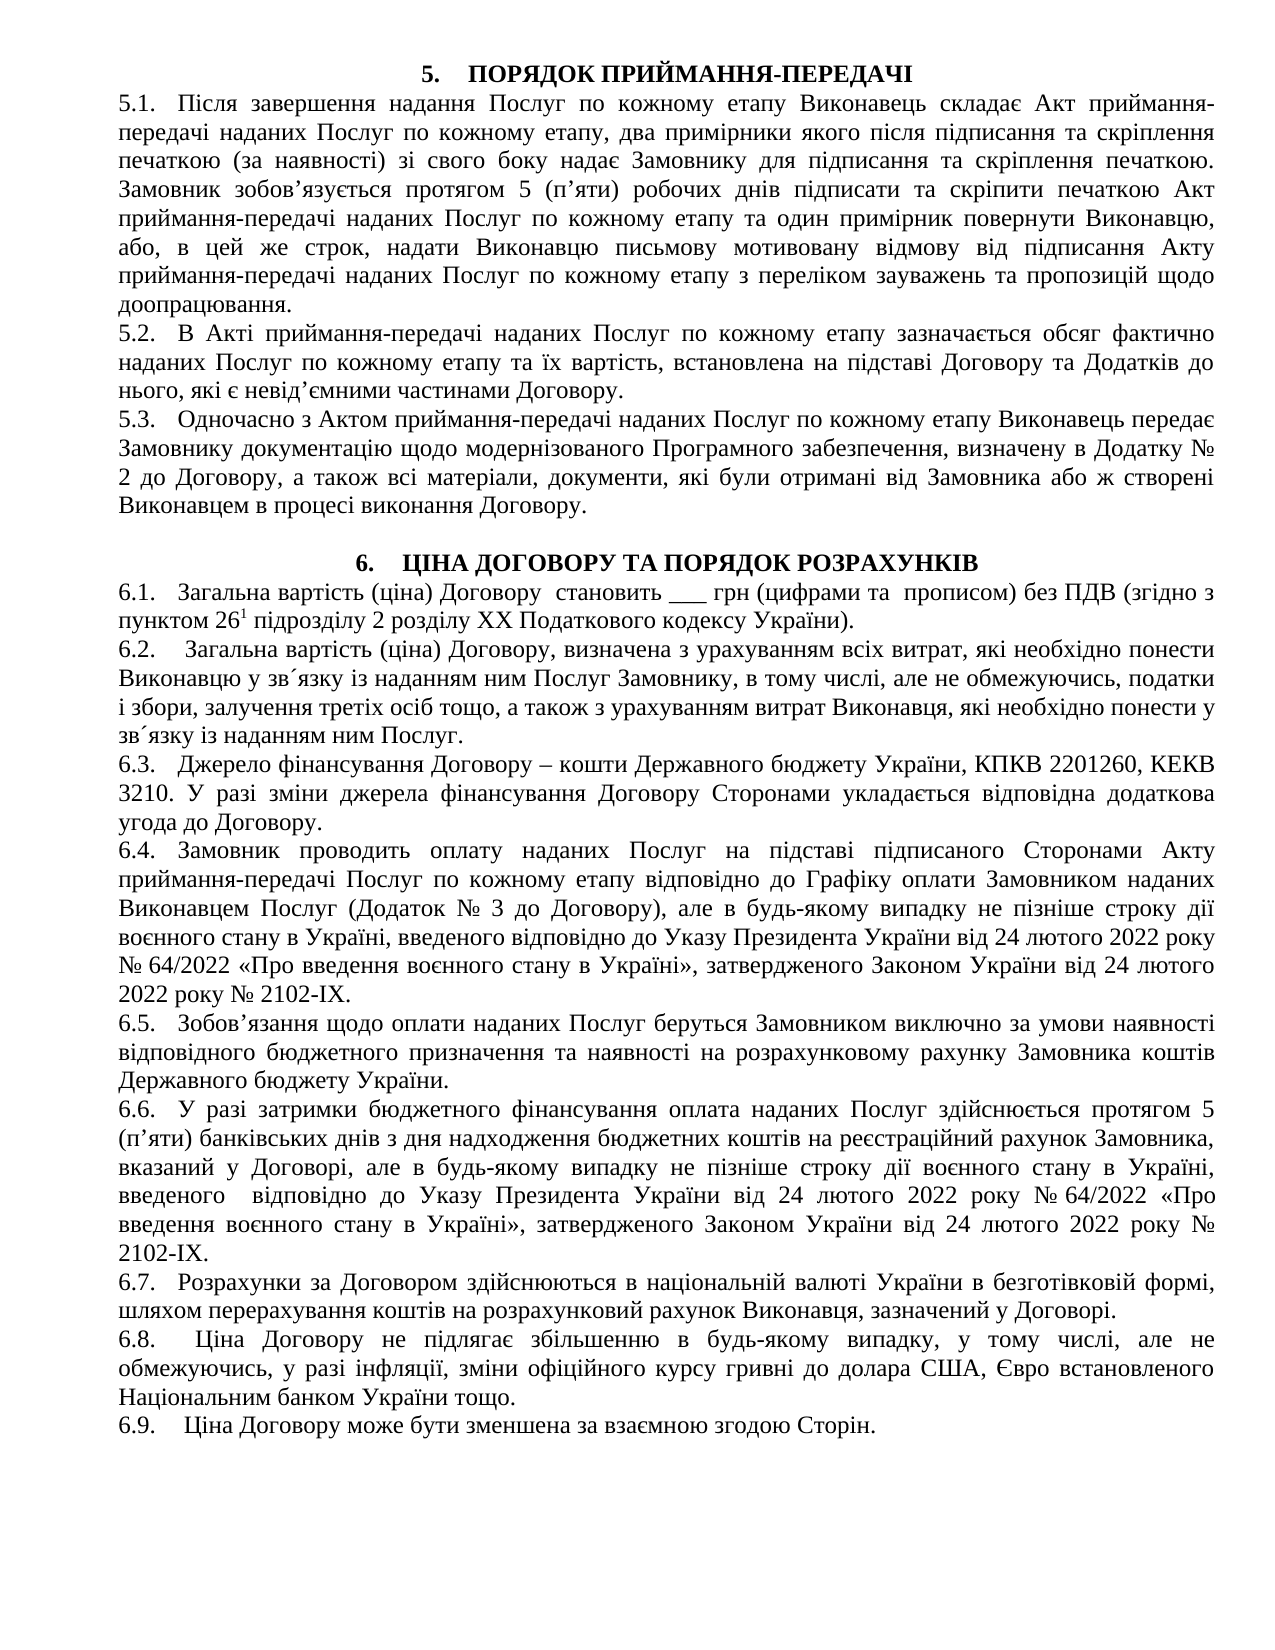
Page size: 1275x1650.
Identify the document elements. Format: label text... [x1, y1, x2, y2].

list Розрахунки за Договором здійснюються в національній валюті України в безготівковій формі, шляхом перерахування коштів на розрахунковий рахунок Виконавця, зазначений у Договорі. [118, 1267, 1216, 1324]
list Загальна вартість (ціна) Договору, визначена з урахуванням всіх витрат, які необхідно понести Виконавцю у зв´язку із наданням ним Послуг Замовнику, в тому числі, але не обмежуючись, податки і збори, залучення третіх осіб тощо, а також з урахуванням витрат Виконавця, які необхідно понести у зв´язку із наданням ним Послуг. [118, 634, 1216, 749]
list Ціна Договору не підлягає збільшенню в будь-якому випадку, у тому числі, але не обмежуючись, у разі інфляції, зміни офіційного курсу гривні до долара США, Євро встановленого Національним банком України тощо. [118, 1324, 1216, 1410]
list Зобов’язання щодо оплати наданих Послуг беруться Замовником виключно за умови наявності відповідного бюджетного призначення та наявності на розрахунковому рахунку Замовника коштів Державного бюджету України. [118, 1008, 1216, 1094]
list Після завершення надання Послуг по кожному етапу Виконавець складає Акт приймання-передачі наданих Послуг по кожному етапу, два примірники якого після підписання та скріплення печаткою (за наявності) зі свого боку надає Замовнику для підписання та скріплення печаткою. Замовник зобов’язується протягом 5 (п’яти) робочих днів підписати та скріпити печаткою Акт приймання-передачі наданих Послуг по кожному етапу та один примірник повернути Виконавцю, або, в цей же строк, надати Виконавцю письмову мотивовану відмову від підписання Акту приймання-передачі наданих Послуг по кожному етапу з переліком зауважень та пропозицій щодо доопрацювання. [118, 88, 1216, 318]
list ЦІНА ДОГОВОРУ ТА ПОРЯДОК РОЗРАХУНКІВ [118, 548, 1216, 577]
list У разі затримки бюджетного фінансування оплата наданих Послуг здійснюється протягом 5 (п’яти) банківських днів з дня надходження бюджетних коштів на реєстраційний рахунок Замовника, вказаний у Договорі, але в будь-якому випадку не пізніше строку дії воєнного стану в Україні, введеного відповідно до Указу Президента України від 24 лютого 2022 року № 64/2022 «Про введення воєнного стану в Україні», затвердженого Законом України від 24 лютого 2022 року № 2102-IX. [118, 1094, 1216, 1267]
list Замовник проводить оплату наданих Послуг на підставі підписаного Сторонами Акту приймання-передачі Послуг по кожному етапу відповідно до Графіку оплати Замовником наданих Виконавцем Послуг (Додаток № 3 до Договору), але в будь-якому випадку не пізніше строку дії воєнного стану в Україні, введеного відповідно до Указу Президента України від 24 лютого 2022 року № 64/2022 «Про введення воєнного стану в Україні», затвердженого Законом України від 24 лютого 2022 року № 2102-IX. [118, 835, 1216, 1008]
list ПОРЯДОК ПРИЙМАННЯ-ПЕРЕДАЧІ [118, 59, 1216, 88]
list Загальна вартість (ціна) Договору становить ___ грн (цифрами та прописом) без ПДВ (згідно з пунктом 261 підрозділу 2 розділу XX Податкового кодексу України). [118, 577, 1216, 634]
list Ціна Договору може бути зменшена за взаємною згодою Сторін. [118, 1410, 1216, 1439]
list Джерело фінансування Договору – кошти Державного бюджету України, КПКВ 2201260, КЕКВ 3210. У разі зміни джерела фінансування Договору Сторонами укладається відповідна додаткова угода до Договору. [118, 749, 1216, 835]
list Одночасно з Актом приймання-передачі наданих Послуг по кожному етапу Виконавець передає Замовнику документацію щодо модернізованого Програмного забезпечення, визначену в Додатку № 2 до Договору, а також всі матеріали, документи, які були отримані від Замовника або ж створені Виконавцем в процесі виконання Договору. [118, 404, 1216, 519]
list В Акті приймання-передачі наданих Послуг по кожному етапу зазначається обсяг фактично наданих Послуг по кожному етапу та їх вартість, встановлена на підставі Договору та Додатків до нього, які є невід’ємними частинами Договору. [118, 318, 1216, 404]
